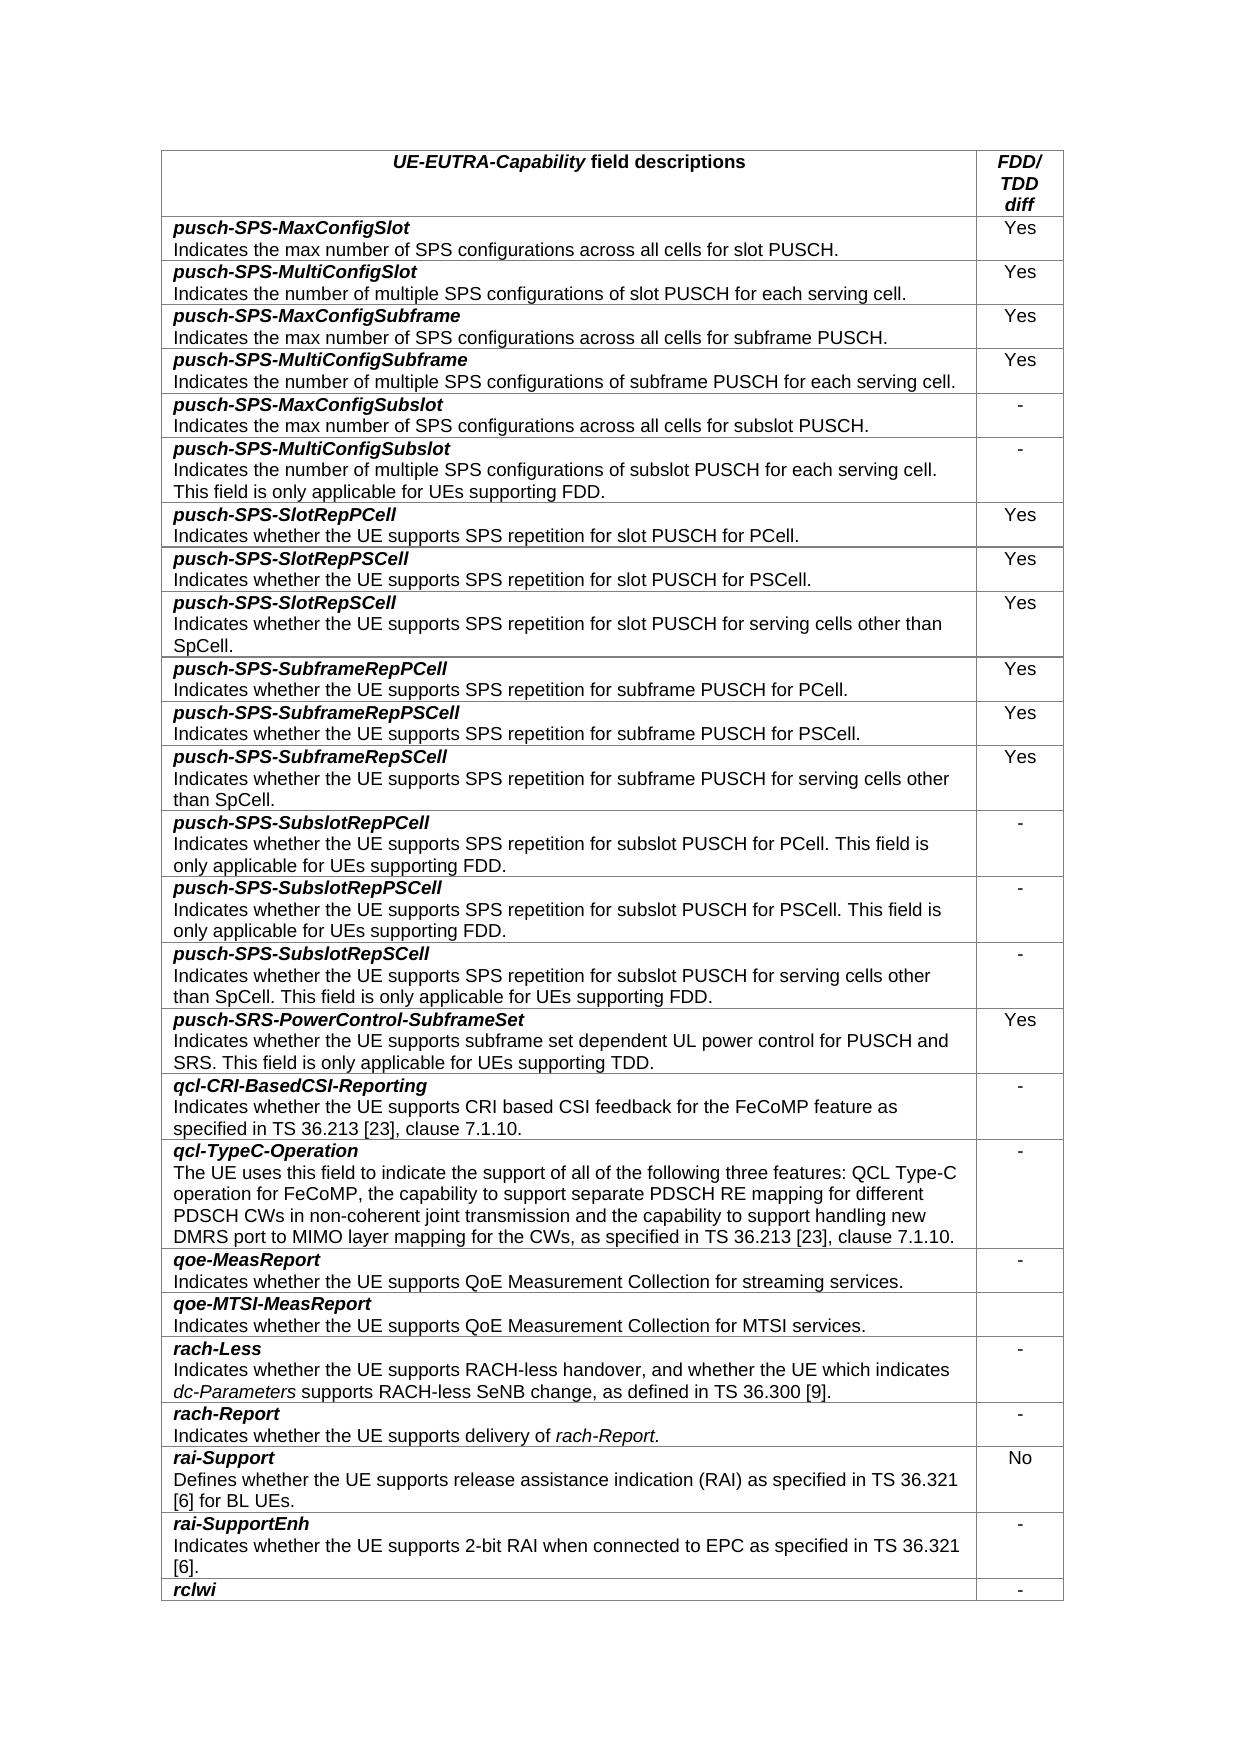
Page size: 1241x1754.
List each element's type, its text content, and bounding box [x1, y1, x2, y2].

table_cell pusch-SPS-SlotRepSCell Indicates whether the UE supports SPS repetition for slot PUSCH for serving cells other than SpCell. [162, 592, 976, 656]
table_cell pusch-SPS-MaxConfigSubframe Indicates the max number of SPS configurations across all cells for subframe PUSCH. [162, 305, 976, 348]
table_cell - [977, 1513, 1063, 1578]
table_cell - [977, 1074, 1063, 1139]
table_cell Yes [977, 702, 1063, 745]
table_cell qcl-CRI-BasedCSI-Reporting Indicates whether the UE supports CRI based CSI feedback for the FeCoMP feature as specified in TS 36.213 [23], clause 7.1.10. [162, 1074, 976, 1139]
table_cell - [977, 438, 1063, 502]
table_cell - [977, 943, 1063, 1008]
table_cell Yes [977, 261, 1063, 304]
table_cell pusch-SPS-MaxConfigSlot Indicates the max number of SPS configurations across all cells for slot PUSCH. [162, 217, 976, 260]
table_cell Yes [977, 349, 1063, 392]
table_cell pusch-SPS-MultiConfigSubframe Indicates the number of multiple SPS configurations of subframe PUSCH for each serving cell. [162, 349, 976, 392]
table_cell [162, 1579, 976, 1600]
table_cell - [977, 1579, 1063, 1600]
table_cell Yes [977, 217, 1063, 260]
table_header FDD/ TDD diff [977, 151, 1063, 216]
table_cell pusch-SPS-SubframeRepPCell Indicates whether the UE supports SPS repetition for subframe PUSCH for PCell. [162, 658, 976, 701]
table_cell Yes [977, 305, 1063, 348]
table_cell Yes [977, 592, 1063, 656]
table_cell rach-Report Indicates whether the UE supports delivery of rach-Report. [162, 1403, 976, 1446]
table_cell qoe-MTSI-MeasReport Indicates whether the UE supports QoE Measurement Collection for MTSI services. [162, 1293, 976, 1336]
table_cell - [977, 811, 1063, 876]
table_cell - [977, 1337, 1063, 1402]
table_cell - [977, 1140, 1063, 1248]
table_header UE-EUTRA-Capability field descriptions [162, 151, 976, 216]
table_cell pusch-SPS-SubframeRepPSCell Indicates whether the UE supports SPS repetition for subframe PUSCH for PSCell. [162, 702, 976, 745]
table_cell Yes [977, 658, 1063, 701]
table_cell - [977, 877, 1063, 942]
table_cell rach-Less Indicates whether the UE supports RACH-less handover, and whether the UE which indicates dc-Parameters supports RACH-less SeNB change, as defined in TS 36.300 [9]. [162, 1337, 976, 1402]
table_cell rai-Support Defines whether the UE supports release assistance indication (RAI) as specified in TS 36.321 [6] for BL UEs. [162, 1447, 976, 1512]
table_cell pusch-SPS-SubslotRepPCell Indicates whether the UE supports SPS repetition for subslot PUSCH for PCell. This field is only applicable for UEs supporting FDD. [162, 811, 976, 876]
table_cell [977, 1293, 1063, 1336]
table_cell pusch-SPS-SubframeRepSCell Indicates whether the UE supports SPS repetition for subframe PUSCH for serving cells other than SpCell. [162, 746, 976, 810]
table_cell Yes [977, 1009, 1063, 1073]
table_cell pusch-SPS-MultiConfigSubslot Indicates the number of multiple SPS configurations of subslot PUSCH for each serving cell. This field is only applicable for UEs supporting FDD. [162, 438, 976, 502]
table_cell pusch-SPS-SlotRepPCell Indicates whether the UE supports SPS repetition for slot PUSCH for PCell. [162, 503, 976, 546]
table_cell - [977, 394, 1063, 437]
table_cell - [977, 1403, 1063, 1446]
table_cell pusch-SPS-SlotRepPSCell Indicates whether the UE supports SPS repetition for slot PUSCH for PSCell. [162, 548, 976, 591]
table_cell No [977, 1447, 1063, 1512]
table_cell qcl-TypeC-Operation The UE uses this field to indicate the support of all of the following three features: QCL Type-C operation for FeCoMP, the capability to support separate PDSCH RE mapping for different PDSCH CWs in non-coherent joint transmission and the capability to support handling new DMRS port to MIMO layer mapping for the CWs, as specified in TS 36.213 [23], clause 7.1.10. [162, 1140, 976, 1248]
table_cell Yes [977, 503, 1063, 546]
table_cell qoe-MeasReport Indicates whether the UE supports QoE Measurement Collection for streaming services. [162, 1249, 976, 1292]
table_cell Yes [977, 548, 1063, 591]
table_cell pusch-SPS-MaxConfigSubslot Indicates the max number of SPS configurations across all cells for subslot PUSCH. [162, 394, 976, 437]
table_cell Yes [977, 746, 1063, 810]
table_cell rai-SupportEnh Indicates whether the UE supports 2-bit RAI when connected to EPC as specified in TS 36.321 [6]. [162, 1513, 976, 1578]
table_cell pusch-SPS-SubslotRepSCell Indicates whether the UE supports SPS repetition for subslot PUSCH for serving cells other than SpCell. This field is only applicable for UEs supporting FDD. [162, 943, 976, 1008]
table_cell pusch-SRS-PowerControl-SubframeSet Indicates whether the UE supports subframe set dependent UL power control for PUSCH and SRS. This field is only applicable for UEs supporting TDD. [162, 1009, 976, 1073]
table_cell pusch-SPS-MultiConfigSlot Indicates the number of multiple SPS configurations of slot PUSCH for each serving cell. [162, 261, 976, 304]
table_cell - [977, 1249, 1063, 1292]
table_cell pusch-SPS-SubslotRepPSCell Indicates whether the UE supports SPS repetition for subslot PUSCH for PSCell. This field is only applicable for UEs supporting FDD. [162, 877, 976, 942]
